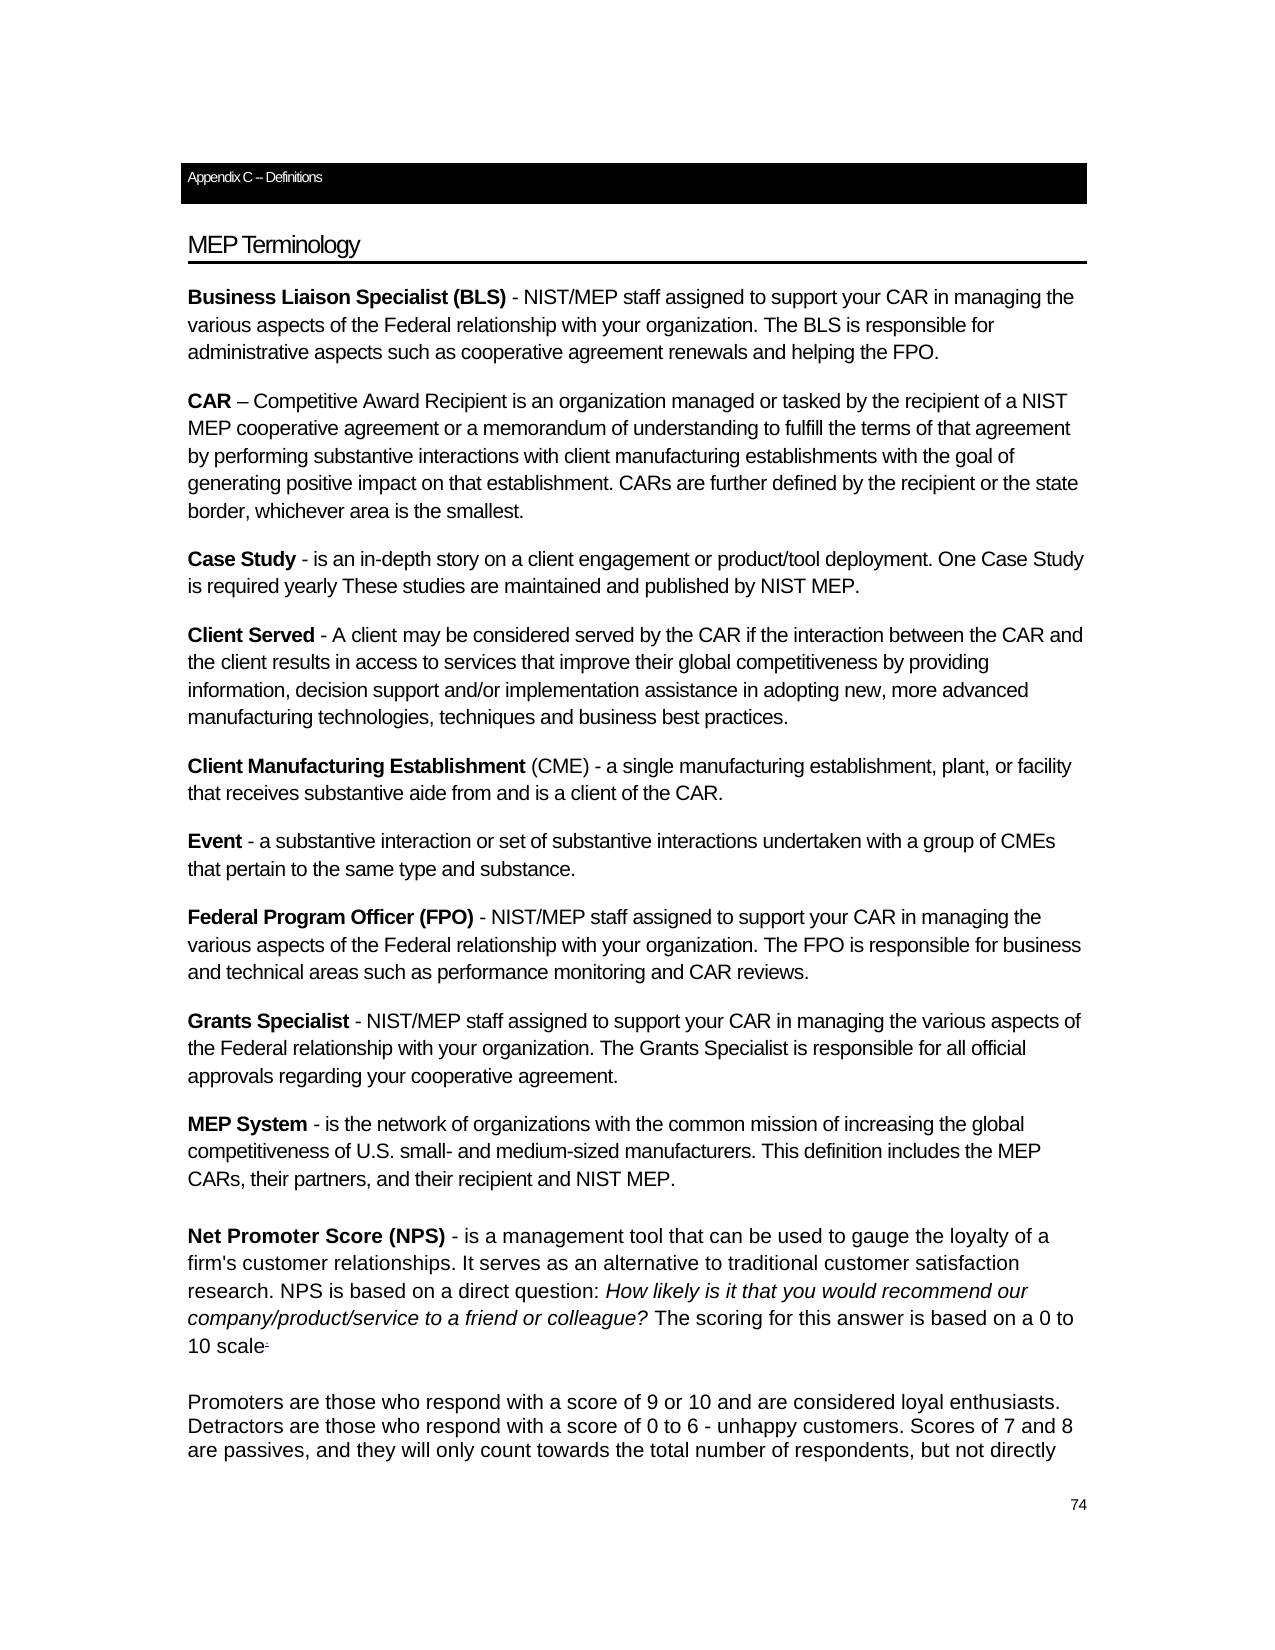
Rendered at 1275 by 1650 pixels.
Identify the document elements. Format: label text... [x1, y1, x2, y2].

text MEP System - is the network of organizations with the common mission of increasing the global competitiveness of U.S. small- and medium-sized manufacturers. This definition includes the MEP CARs, their partners, and their recipient and NIST MEP. [187, 1112, 1087, 1191]
subtitle MEP Terminology [187, 230, 1087, 264]
subtitle Appendix C -- Definitions [181, 163, 1087, 204]
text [187, 1390, 1087, 1462]
text Federal Program Officer (FPO) - NIST/MEP staff assigned to support your CAR in managing the various aspects of the Federal relationship with your organization. The FPO is responsible for business and technical areas such as performance monitoring and CAR reviews. [187, 905, 1087, 984]
text Client Manufacturing Establishment (CME) - a single manufacturing establishment, plant, or facility that receives substantive aide from and is a client of the CAR. [187, 753, 1087, 805]
text Business Liaison Specialist (BLS) - NIST/MEP staff assigned to support your CAR in managing the various aspects of the Federal relationship with your organization. The BLS is responsible for administrative aspects such as cooperative agreement renewals and helping the FPO. [187, 285, 1087, 364]
text Grants Specialist - NIST/MEP staff assigned to support your CAR in managing the various aspects of the Federal relationship with your organization. The Grants Specialist is responsible for all official approvals regarding your cooperative agreement. [187, 1008, 1087, 1087]
text Net Promoter Score (NPS) - is a management tool that can be used to gauge the loyalty of a firm's customer relationships. It serves as an alternative to traditional customer satisfaction research. NPS is based on a direct question: How likely is it that you would recommend our company/product/service to a friend or colleague? The scoring for this answer is based on a 0 to 10 scale. [187, 1223, 1087, 1357]
text Event - a substantive interaction or set of substantive interactions undertaken with a group of CMEs that pertain to the same type and substance. [187, 829, 1087, 881]
text Case Study - is an in-depth story on a client engagement or product/tool deployment. One Case Study is required yearly These studies are maintained and published by NIST MEP. [187, 547, 1087, 598]
text Client Served - A client may be considered served by the CAR if the interaction between the CAR and the client results in access to services that improve their global competitiveness by providing information, decision support and/or implementation assistance in adopting new, more advanced manufacturing technologies, techniques and business best practices. [187, 623, 1087, 729]
text CAR – Competitive Award Recipient is an organization managed or tasked by the recipient of a NIST MEP cooperative agreement or a memorandum of understanding to fulfill the terms of that agreement by performing substantive interactions with client manufacturing establishments with the goal of generating positive impact on that establishment. CARs are further defined by the recipient or the state border, whichever area is the smallest. [187, 388, 1087, 522]
